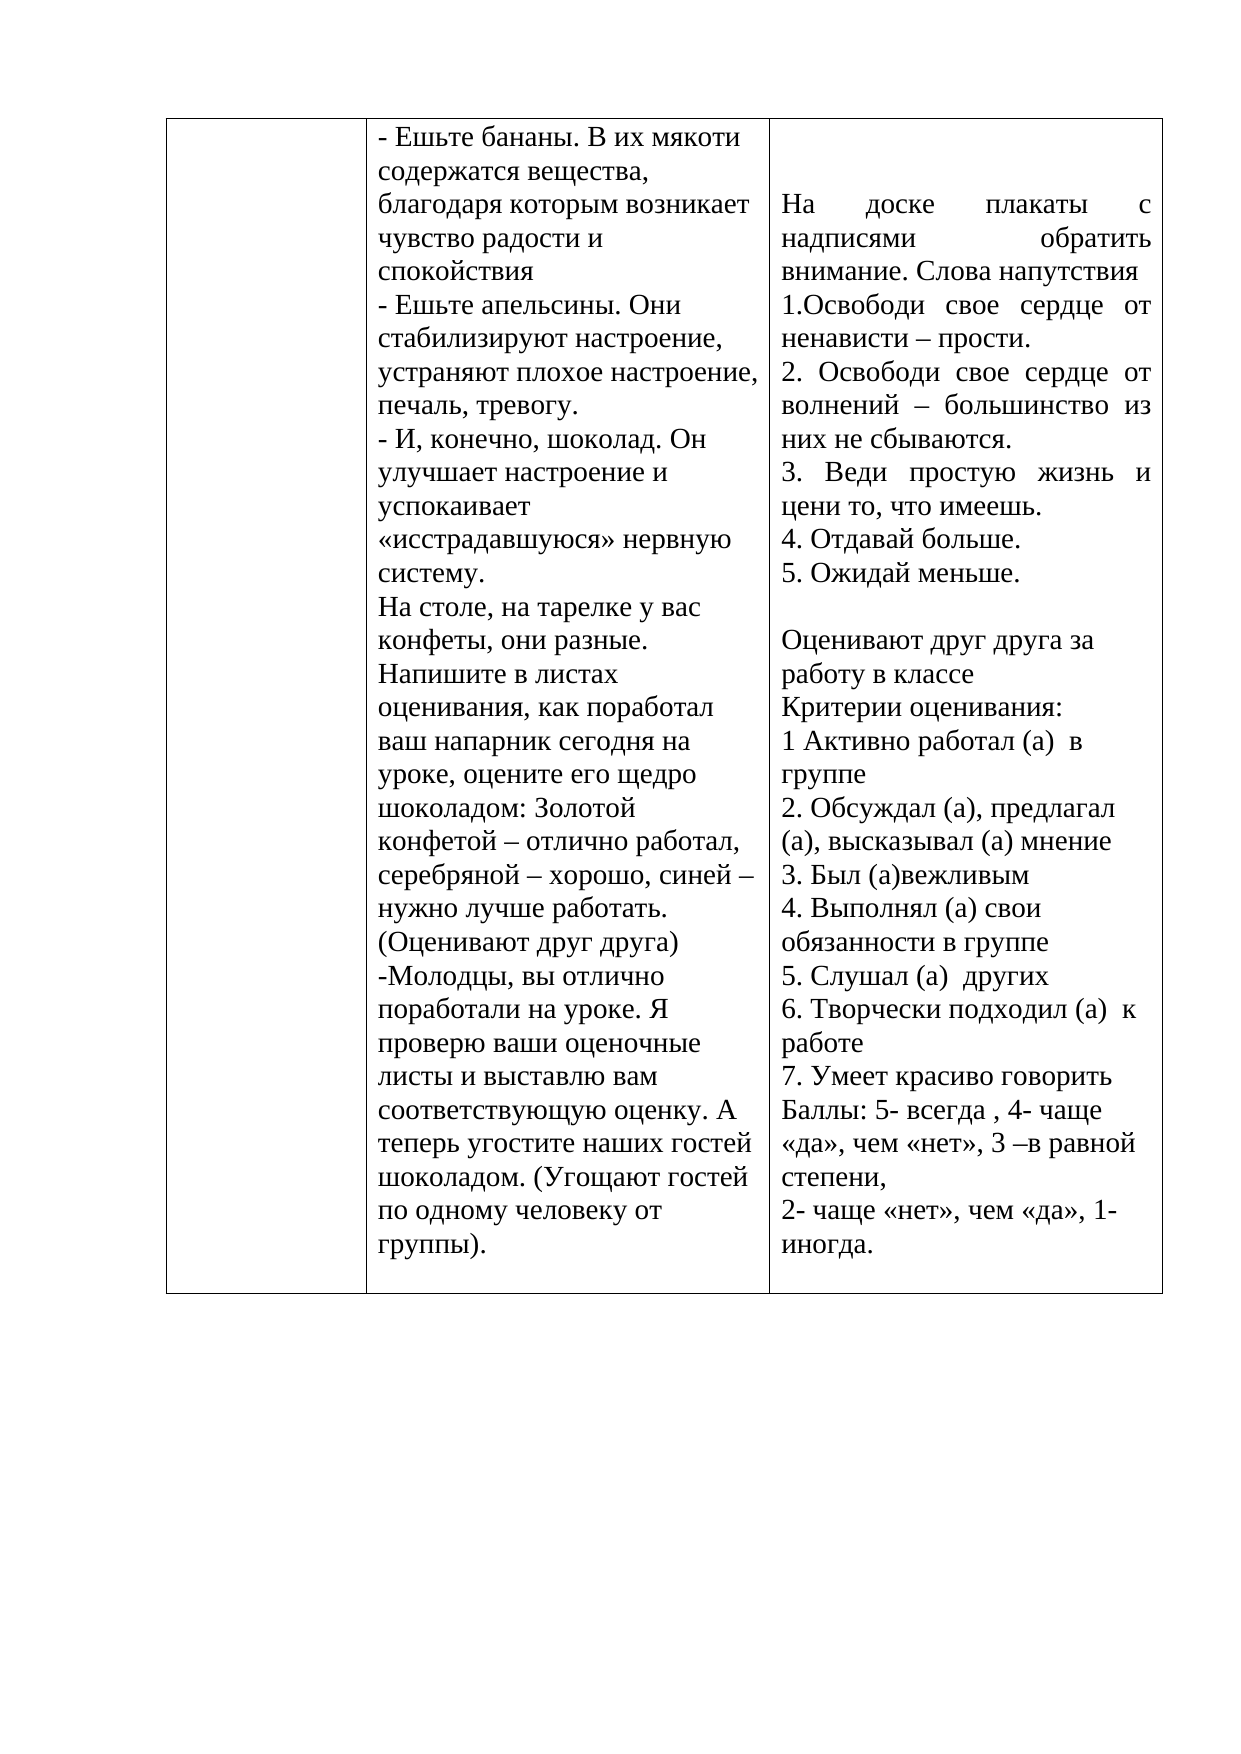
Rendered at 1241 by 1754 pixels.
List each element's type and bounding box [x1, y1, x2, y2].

table_cell [167, 119, 366, 1293]
table_cell [770, 119, 1162, 1293]
table_cell [367, 119, 769, 1293]
